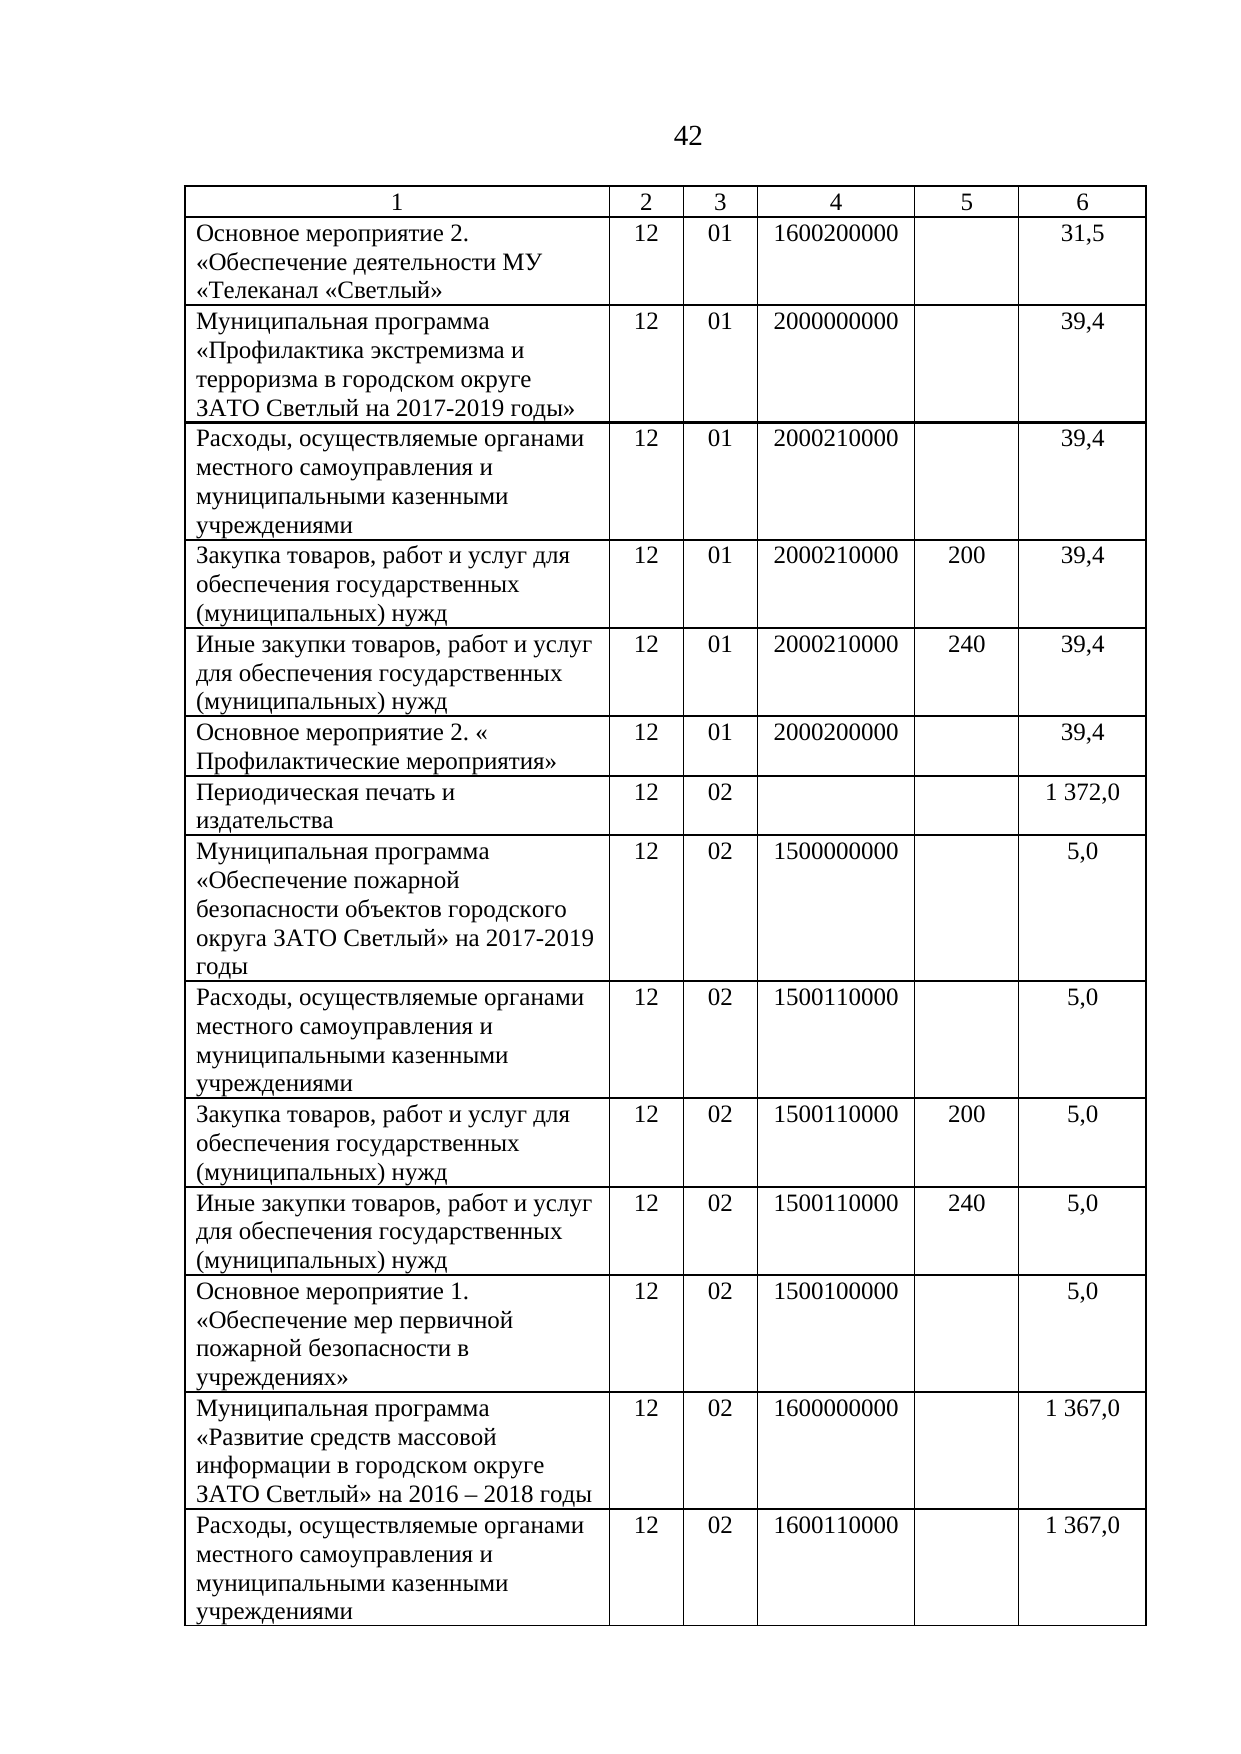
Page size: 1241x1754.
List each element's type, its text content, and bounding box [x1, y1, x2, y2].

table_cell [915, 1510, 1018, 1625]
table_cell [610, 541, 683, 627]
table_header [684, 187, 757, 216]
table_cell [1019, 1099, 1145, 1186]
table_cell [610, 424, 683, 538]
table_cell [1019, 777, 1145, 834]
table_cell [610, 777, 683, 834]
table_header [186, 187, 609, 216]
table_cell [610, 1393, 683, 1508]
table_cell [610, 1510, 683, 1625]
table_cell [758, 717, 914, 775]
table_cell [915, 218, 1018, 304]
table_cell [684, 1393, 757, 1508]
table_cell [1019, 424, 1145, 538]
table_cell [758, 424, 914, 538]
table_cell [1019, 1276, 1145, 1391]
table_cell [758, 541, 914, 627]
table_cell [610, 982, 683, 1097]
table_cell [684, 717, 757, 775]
text 42 [207, 118, 1169, 152]
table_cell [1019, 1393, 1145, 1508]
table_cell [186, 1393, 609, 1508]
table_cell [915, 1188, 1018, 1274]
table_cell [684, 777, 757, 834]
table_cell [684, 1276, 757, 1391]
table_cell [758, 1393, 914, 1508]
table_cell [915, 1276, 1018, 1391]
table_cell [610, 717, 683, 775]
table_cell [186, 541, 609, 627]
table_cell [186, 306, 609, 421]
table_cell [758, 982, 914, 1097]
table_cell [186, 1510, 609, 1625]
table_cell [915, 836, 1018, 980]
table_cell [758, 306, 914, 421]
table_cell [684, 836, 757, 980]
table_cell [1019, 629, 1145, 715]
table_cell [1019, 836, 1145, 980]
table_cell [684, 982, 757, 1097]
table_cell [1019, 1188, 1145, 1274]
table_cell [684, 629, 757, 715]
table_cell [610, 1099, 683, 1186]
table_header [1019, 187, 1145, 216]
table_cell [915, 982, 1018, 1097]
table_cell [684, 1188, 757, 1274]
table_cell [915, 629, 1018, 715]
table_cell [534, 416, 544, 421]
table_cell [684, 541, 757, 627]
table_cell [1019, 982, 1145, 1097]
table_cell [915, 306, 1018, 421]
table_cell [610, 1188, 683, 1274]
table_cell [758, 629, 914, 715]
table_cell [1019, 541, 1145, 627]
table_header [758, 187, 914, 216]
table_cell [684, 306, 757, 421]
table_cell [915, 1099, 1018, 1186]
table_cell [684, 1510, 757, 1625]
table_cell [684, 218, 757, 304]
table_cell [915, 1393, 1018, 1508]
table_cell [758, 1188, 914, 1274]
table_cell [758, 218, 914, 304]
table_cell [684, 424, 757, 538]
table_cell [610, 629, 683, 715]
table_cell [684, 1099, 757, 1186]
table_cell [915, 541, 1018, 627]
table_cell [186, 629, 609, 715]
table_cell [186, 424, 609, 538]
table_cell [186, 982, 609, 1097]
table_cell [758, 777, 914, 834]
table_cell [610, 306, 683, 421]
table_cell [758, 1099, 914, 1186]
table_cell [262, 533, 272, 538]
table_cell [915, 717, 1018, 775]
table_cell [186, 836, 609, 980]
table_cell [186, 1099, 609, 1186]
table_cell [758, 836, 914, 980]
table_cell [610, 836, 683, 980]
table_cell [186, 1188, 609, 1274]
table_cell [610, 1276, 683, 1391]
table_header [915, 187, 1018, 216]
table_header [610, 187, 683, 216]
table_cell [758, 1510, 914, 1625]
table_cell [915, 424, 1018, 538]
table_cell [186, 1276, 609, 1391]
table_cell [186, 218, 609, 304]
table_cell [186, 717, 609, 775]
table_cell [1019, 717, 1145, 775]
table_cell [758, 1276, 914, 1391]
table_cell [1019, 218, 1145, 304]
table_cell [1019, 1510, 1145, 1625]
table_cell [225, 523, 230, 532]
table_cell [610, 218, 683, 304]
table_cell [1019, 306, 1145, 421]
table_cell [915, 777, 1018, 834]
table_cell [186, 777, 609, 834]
